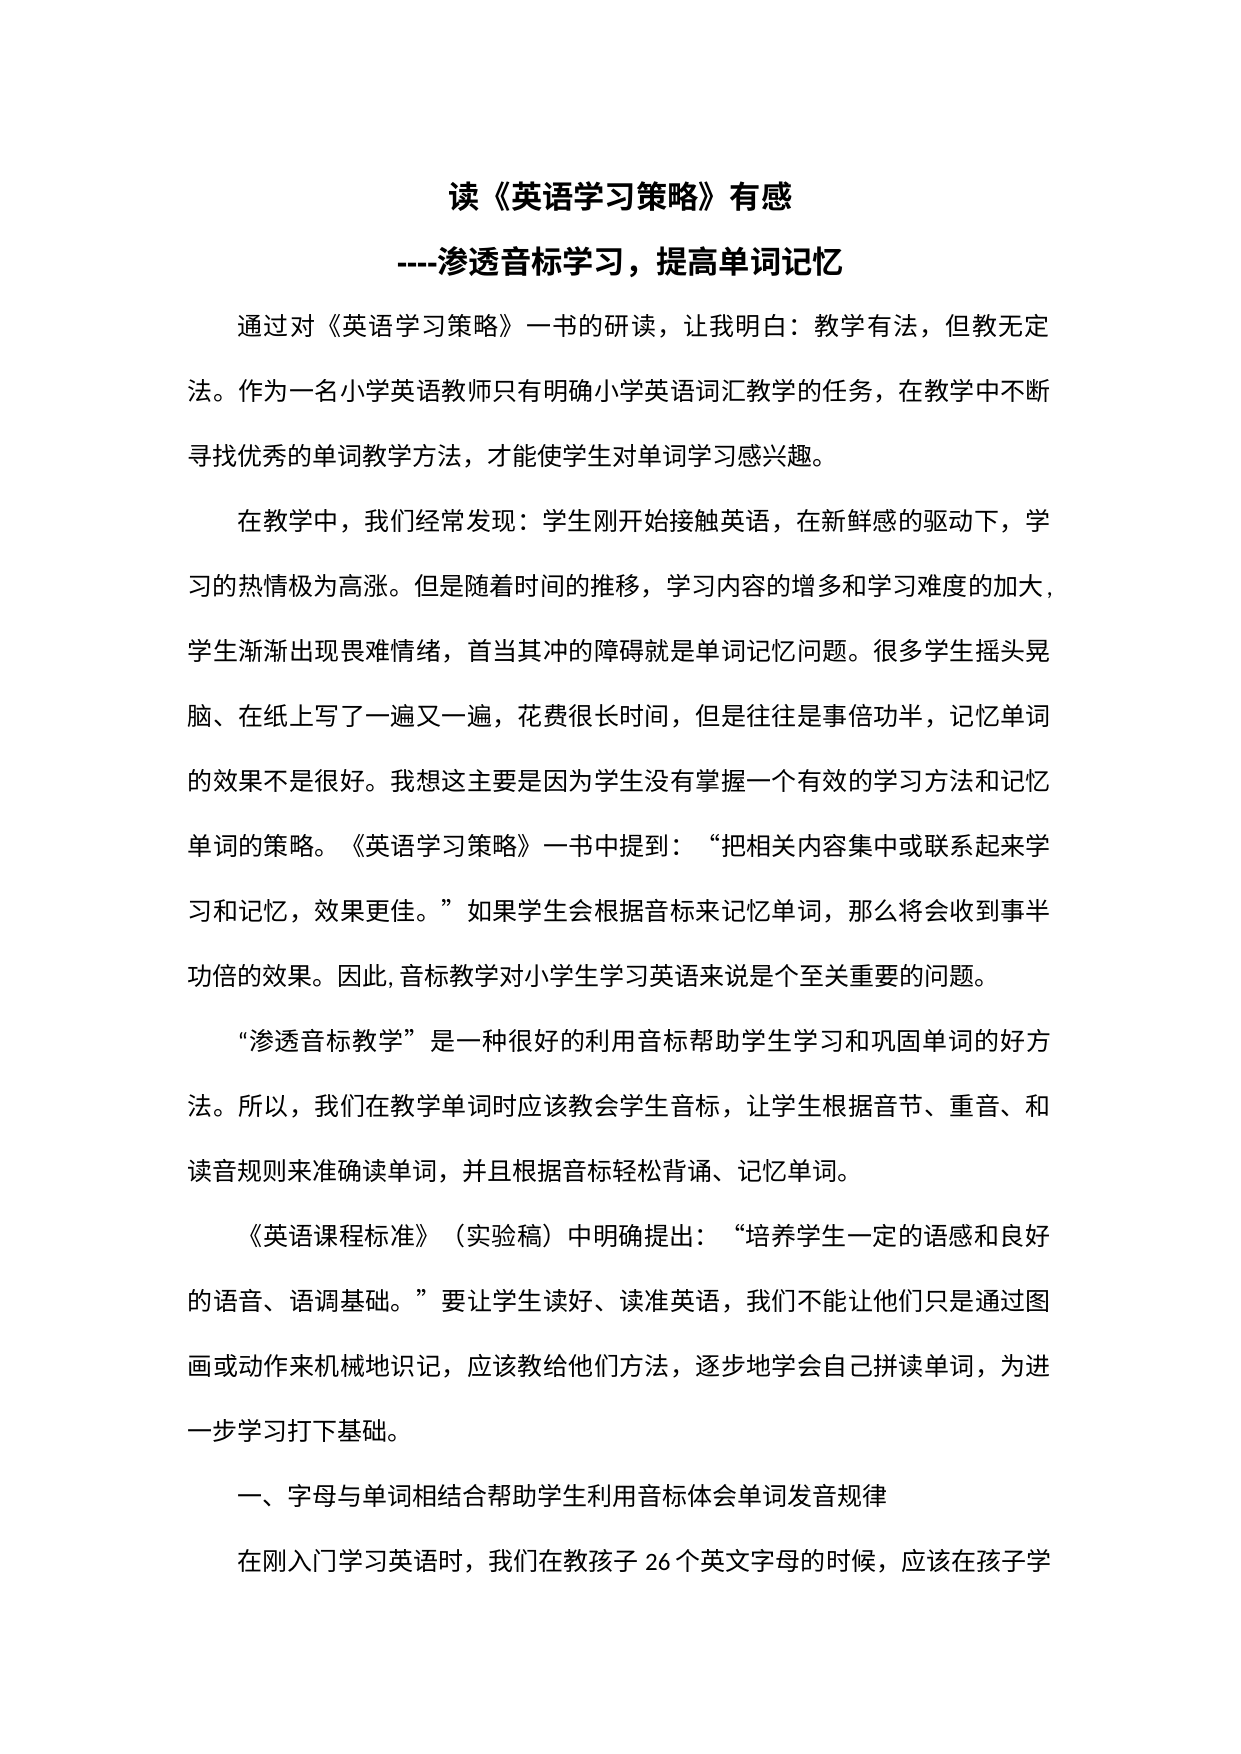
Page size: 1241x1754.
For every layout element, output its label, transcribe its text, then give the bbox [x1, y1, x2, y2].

text “渗透音标教学”是一种很好的利用音标帮助学生学习和巩固单词的好方法。所以，我们在教学单词时应该教会学生音标，让学生根据音节、重音、和读音规则来准确读单词，并且根据音标轻松背诵、记忆单词。 [187, 1007, 1053, 1202]
text 一、字母与单词相结合帮助学生利用音标体会单词发音规律 [187, 1462, 1053, 1527]
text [187, 1527, 1053, 1592]
text 《英语课程标准》（实验稿）中明确提出：“培养学生一定的语感和良好的语音、语调基础。”要让学生读好、读准英语，我们不能让他们只是通过图画或动作来机械地识记，应该教给他们方法，逐步地学会自己拼读单词，为进一步学习打下基础。 [187, 1202, 1053, 1462]
text 在教学中，我们经常发现：学生刚开始接触英语，在新鲜感的驱动下，学习的热情极为高涨。但是随着时间的推移，学习内容的增多和学习难度的加大,学生渐渐出现畏难情绪，首当其冲的障碍就是单词记忆问题。很多学生摇头晃脑、在纸上写了一遍又一遍，花费很长时间，但是往往是事倍功半，记忆单词的效果不是很好。我想这主要是因为学生没有掌握一个有效的学习方法和记忆单词的策略。《英语学习策略》一书中提到：“把相关内容集中或联系起来学习和记忆，效果更佳。”如果学生会根据音标来记忆单词，那么将会收到事半功倍的效果。因此, 音标教学对小学生学习英语来说是个至关重要的问题。 [187, 487, 1053, 1007]
text ----渗透音标学习，提高单词记忆 [187, 227, 1053, 292]
text 读《英语学习策略》有感 [187, 162, 1053, 227]
text 通过对《英语学习策略》一书的研读，让我明白：教学有法，但教无定法。作为一名小学英语教师只有明确小学英语词汇教学的任务，在教学中不断寻找优秀的单词教学方法，才能使学生对单词学习感兴趣。 [187, 292, 1053, 487]
